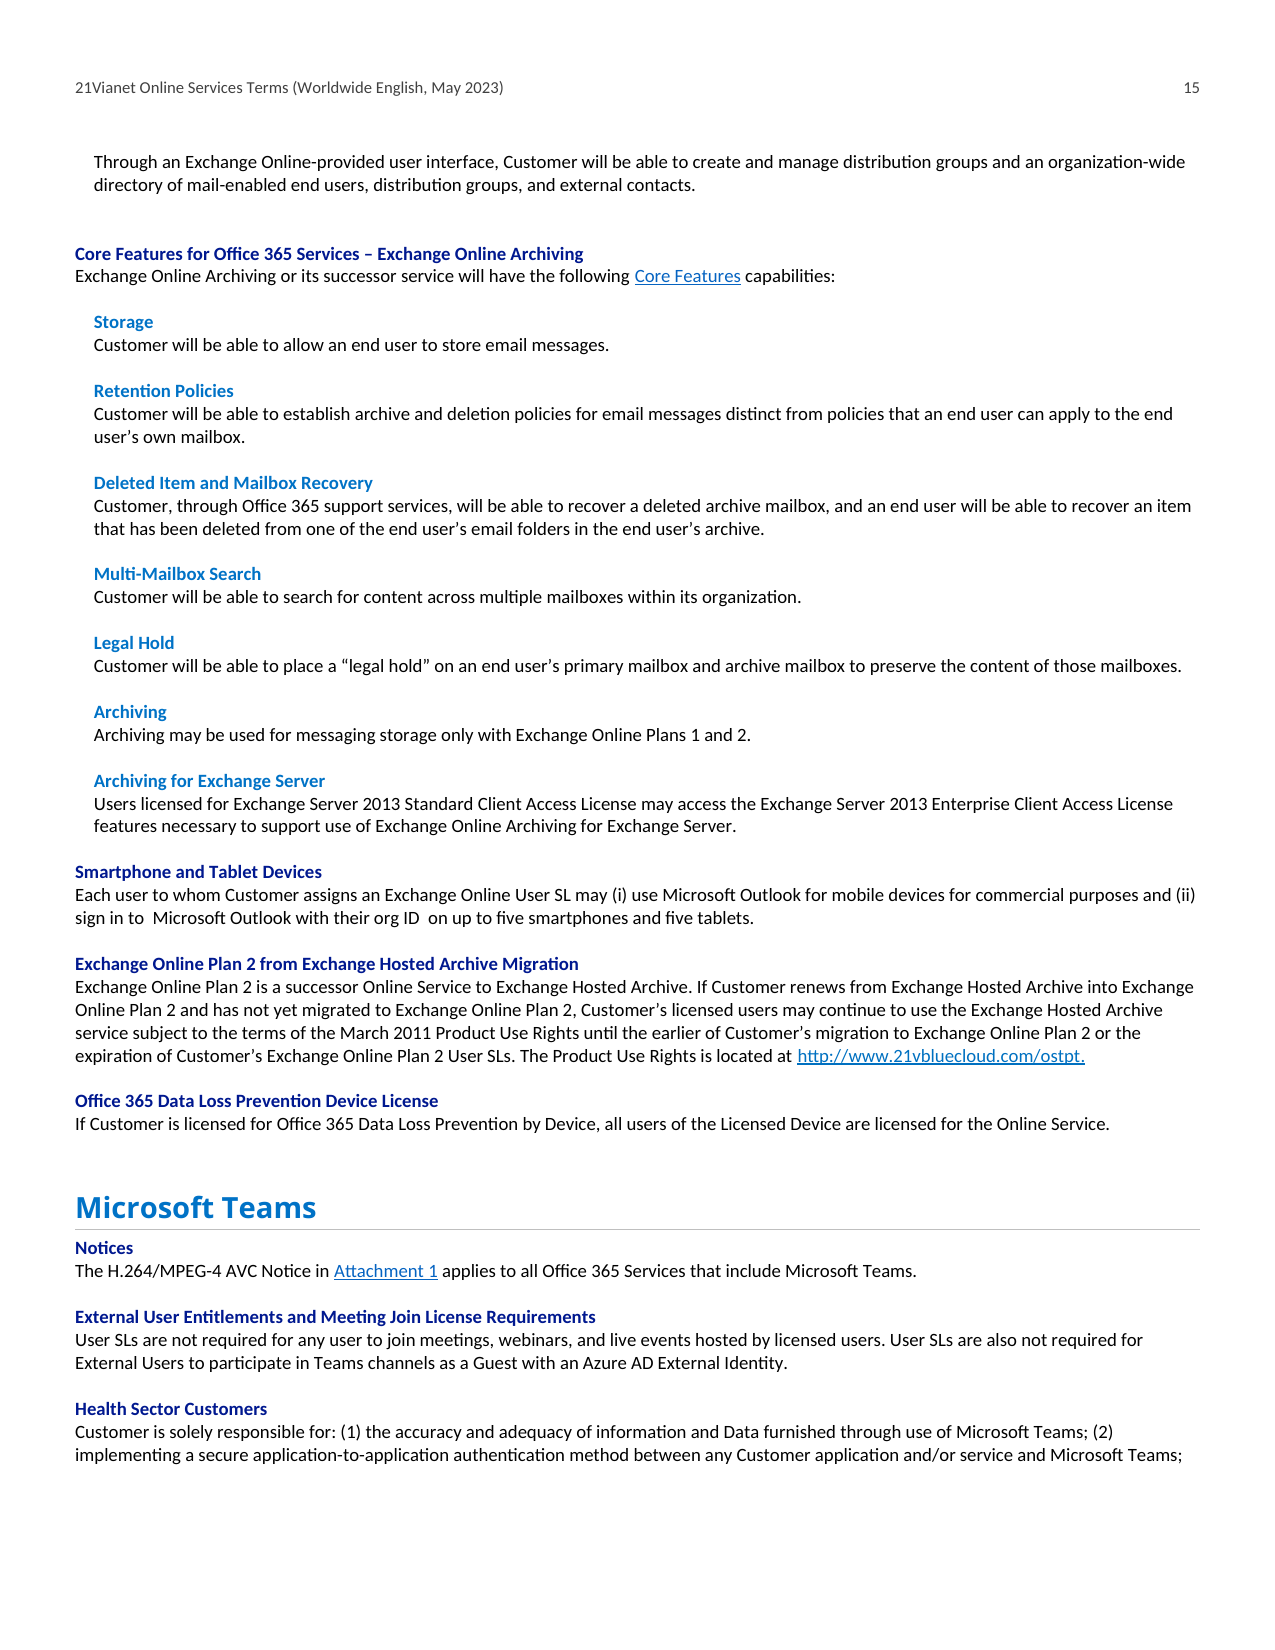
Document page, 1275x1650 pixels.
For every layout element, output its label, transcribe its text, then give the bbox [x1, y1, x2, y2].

list Exchange Online Plan 2 is a successor Online Service to Exchange Hosted Archive. If Customer renews from Exchange Hosted Archive into Exchange Online Plan 2 and has not yet migrated to Exchange Online Plan 2, Customer’s licensed users may continue to use the Exchange Hosted Archive service subject to the terms of the March 2011 Product Use Rights until the earlier of Customer’s migration to Exchange Online Plan 2 or the expiration of Customer’s Exchange Online Plan 2 User SLs. The Product Use Rights is located at http://www.21vbluecloud.com/ostpt. [75, 975, 1200, 1067]
list External User Entitlements and Meeting Join License Requirements [75, 1305, 1200, 1328]
list Exchange Online Archiving or its successor service will have the following Core Features capabilities: [75, 264, 1200, 287]
list Customer will be able to place a “legal hold” on an end user’s primary mailbox and archive mailbox to preserve the content of those mailboxes. [94, 654, 1211, 677]
list Retention Policies [94, 379, 1211, 402]
list Archiving may be used for messaging storage only with Exchange Online Plans 1 and 2. [94, 723, 1211, 746]
list If Customer is licensed for Office 365 Data Loss Prevention by Device, all users of the Licensed Device are licensed for the Online Service. [75, 1112, 1200, 1135]
list Core Features for Office 365 Services – Exchange Online Archiving [75, 242, 1200, 264]
subtitle Microsoft Teams [75, 1187, 1200, 1229]
list Storage [94, 310, 1211, 333]
subtitle Smartphone and Tablet Devices [75, 860, 1200, 883]
list Legal Hold [94, 631, 1211, 654]
list Customer will be able to allow an end user to store email messages. [94, 333, 1211, 356]
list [75, 1420, 1200, 1466]
list Each user to whom Customer assigns an Exchange Online User SL may (i) use Microsoft Outlook for mobile devices for commercial purposes and (ii) sign in to Microsoft Outlook with their org ID on up to five smartphones and five tablets. [75, 883, 1200, 929]
list Deleted Item and Mailbox Recovery [94, 471, 1211, 494]
list Archiving for Exchange Server [94, 769, 1211, 792]
subtitle Exchange Online Plan 2 from Exchange Hosted Archive Migration [75, 952, 1200, 975]
list The H.264/MPEG-4 AVC Notice in Attachment 1 applies to all Office 365 Services that include Microsoft Teams. [75, 1259, 1200, 1282]
list User SLs are not required for any user to join meetings, webinars, and live events hosted by licensed users. User SLs are also not required for External Users to participate in Teams channels as a Guest with an Azure AD External Identity. [75, 1328, 1200, 1374]
list Notices [75, 1237, 1200, 1259]
list Customer will be able to establish archive and deletion policies for email messages distinct from policies that an end user can apply to the end user’s own mailbox. [94, 402, 1211, 448]
list Customer, through Office 365 support services, will be able to recover a deleted archive mailbox, and an end user will be able to recover an item that has been deleted from one of the end user’s email folders in the end user’s archive. [94, 494, 1211, 539]
list Office 365 Data Loss Prevention Device License [75, 1089, 1200, 1112]
list Health Sector Customers [75, 1397, 1200, 1420]
list Users licensed for Exchange Server 2013 Standard Client Access License may access the Exchange Server 2013 Enterprise Client Access License features necessary to support use of Exchange Online Archiving for Exchange Server. [94, 792, 1211, 837]
list Archiving [94, 700, 1211, 723]
list Multi-Mailbox Search [94, 562, 1211, 585]
list Customer will be able to search for content across multiple mailboxes within its organization. [94, 585, 1211, 608]
list Through an Exchange Online-provided user interface, Customer will be able to create and manage distribution groups and an organization-wide directory of mail-enabled end users, distribution groups, and external contacts. [94, 150, 1211, 196]
